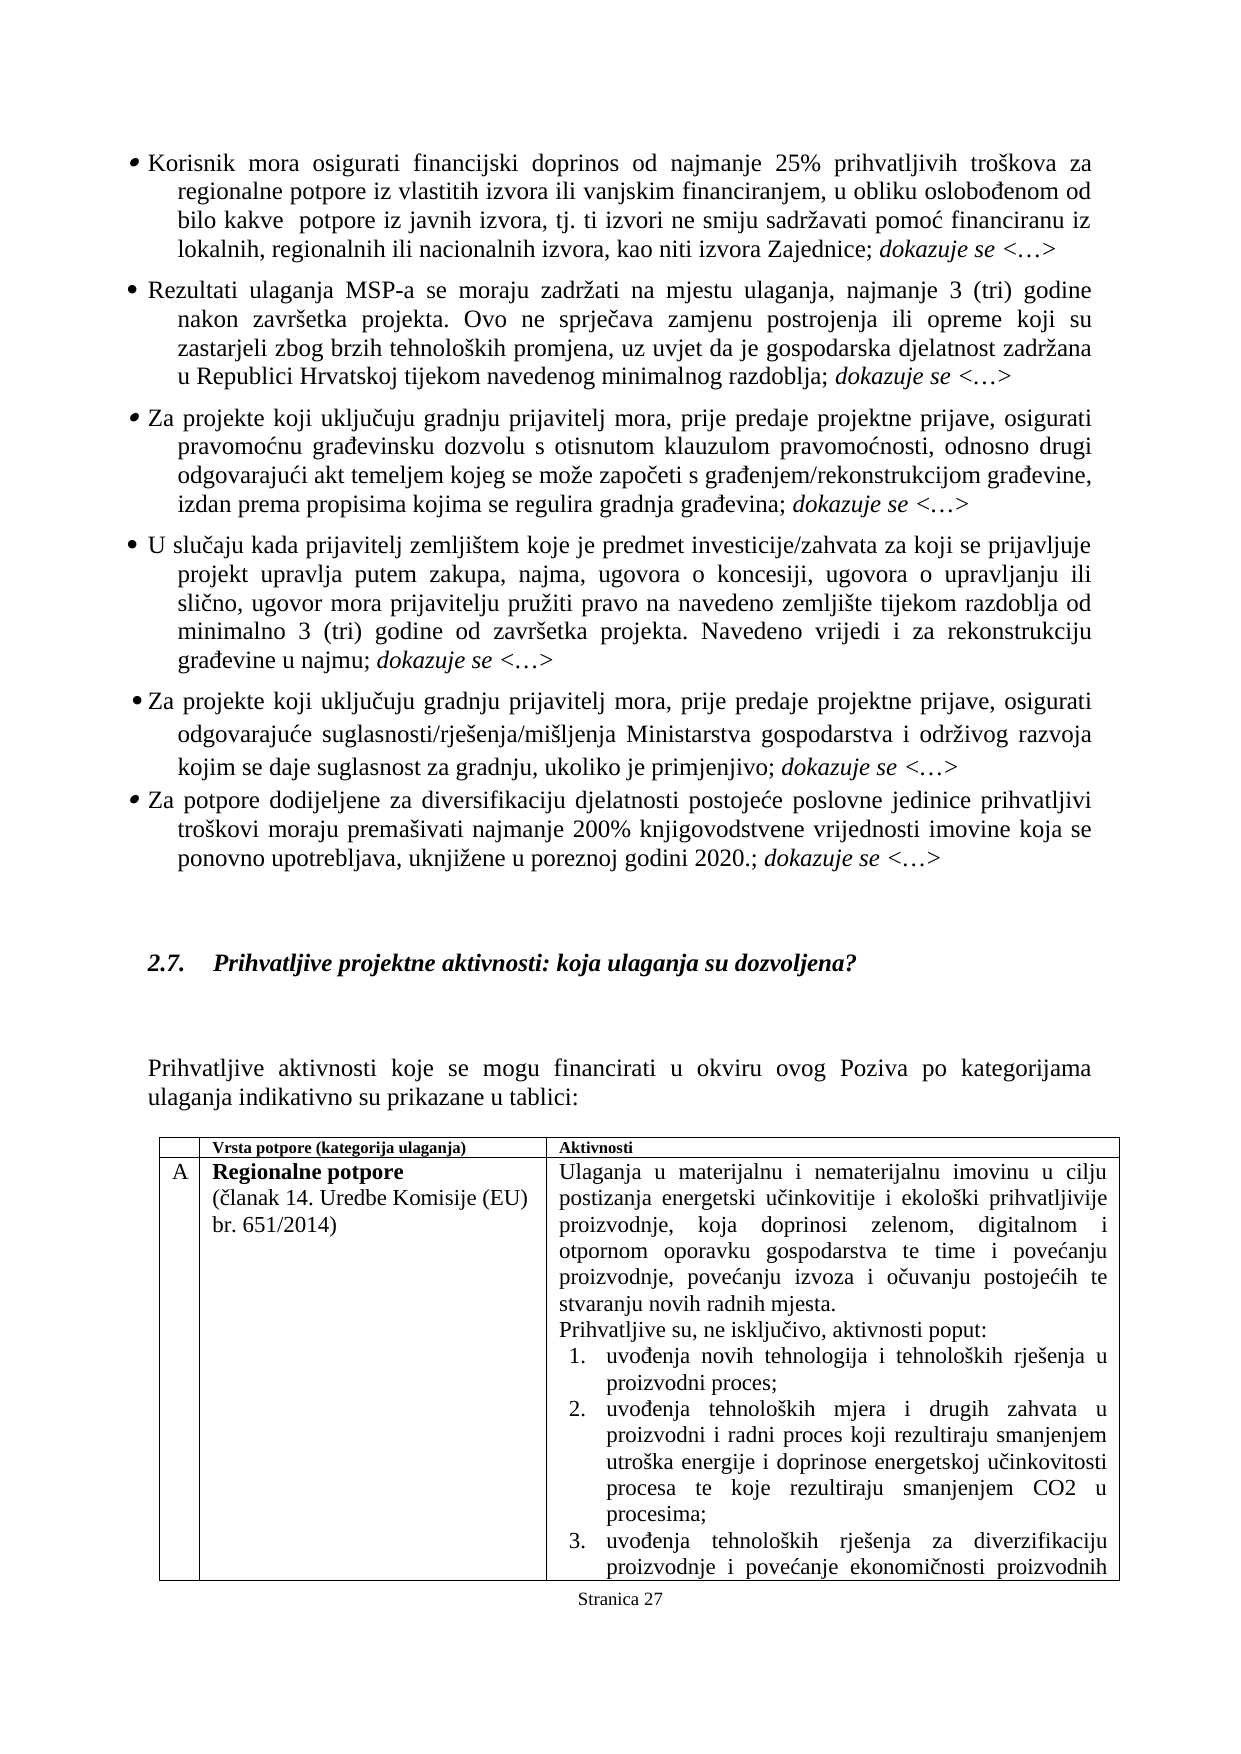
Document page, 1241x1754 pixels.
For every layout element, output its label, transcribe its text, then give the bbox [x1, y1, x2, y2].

text Za projekte koji uključuju gradnju prijavitelj mora, prije predaje projektne prijave, osigurati odgovarajuće suglasnosti/rješenja/mišljenja Ministarstva gospodarstva i održivog razvoja kojim se daje suglasnost za gradnju, ukoliko je primjenjivo; dokazuje se <…> [133, 686, 1093, 781]
table_header Vrsta potpore (kategorija ulaganja) [200, 1138, 546, 1157]
text Prihvatljive aktivnosti koje se mogu financirati u okviru ovog Poziva po kategorijama ulaganja indikativno su prikazane u tablici: [148, 1053, 1093, 1110]
text Za projekte koji uključuju gradnju prijavitelj mora, prije predaje projektne prijave, osigurati pravomoćnu građevinsku dozvolu s otisnutom klauzulom pravomoćnosti, odnosno drugi odgovarajući akt temeljem kojeg se može započeti s građenjem/rekonstrukcijom građevine, izdan prema propisima kojima se regulira gradnja građevina; dokazuje se <…> [128, 403, 1093, 518]
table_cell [200, 1158, 546, 1579]
table_header Aktivnosti [547, 1138, 1119, 1157]
table_cell A [160, 1158, 199, 1579]
text Za potpore dodijeljene za diversifikaciju djelatnosti postojeće poslovne jedinice prihvatljivi troškovi moraju premašivati najmanje 200% knjigovodstvene vrijednosti imovine koja se ponovno upotrebljava, uknjižene u poreznoj godini 2020.; dokazuje se <…> [128, 785, 1093, 872]
text Rezultati ulaganja MSP-a se moraju zadržati na mjestu ulaganja, najmanje 3 (tri) godine nakon završetka projekta. Ovo ne sprječava zamjenu postrojenja ili opreme koji su zastarjeli zbog brzih tehnoloških promjena, uz uvjet da je gospodarska djelatnost zadržana u Republici Hrvatskoj tijekom navedenog minimalnog razdoblja; dokazuje se <…> [128, 275, 1093, 390]
text U slučaju kada prijavitelj zemljištem koje je predmet investicije/zahvata za koji se prijavljuje projekt upravlja putem zakupa, najma, ugovora o koncesiji, ugovora o upravljanju ili slično, ugovor mora prijavitelju pružiti pravo na navedeno zemljište tijekom razdoblja od minimalno 3 (tri) godine od završetka projekta. Navedeno vrijedi i za rekonstrukciju građevine u najmu; dokazuje se <…> [128, 530, 1093, 674]
table_header [160, 1138, 199, 1157]
subtitle Prihvatljive projektne aktivnosti: koja ulaganja su dozvoljena? [148, 948, 1093, 977]
text Korisnik mora osigurati financijski doprinos od najmanje 25% prihvatljivih troškova za regionalne potpore iz vlastitih izvora ili vanjskim financiranjem, u obliku oslobođenom od bilo kakve potpore iz javnih izvora, tj. ti izvori ne smiju sadržavati pomoć financiranu iz lokalnih, regionalnih ili nacionalnih izvora, kao niti izvora Zajednice; dokazuje se <…> [128, 148, 1093, 263]
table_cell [547, 1158, 1119, 1579]
